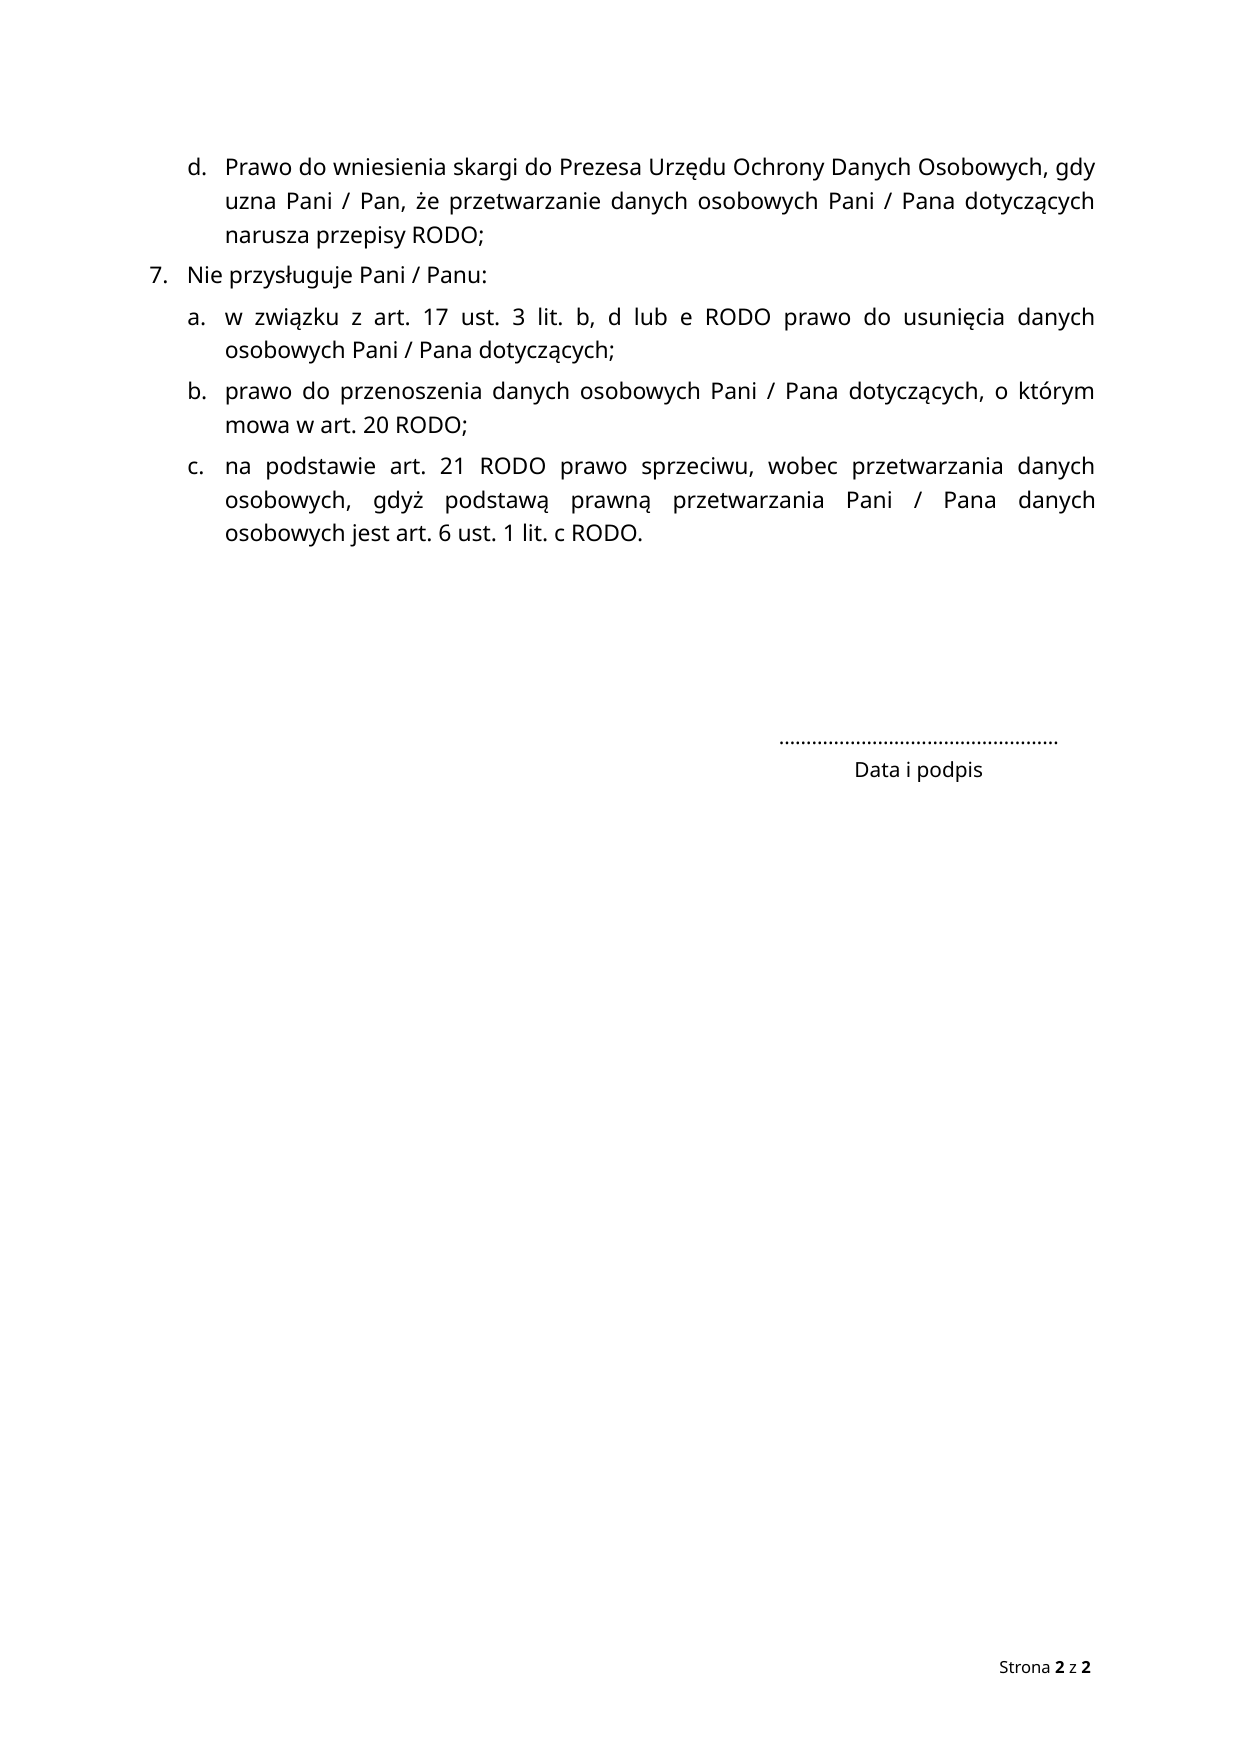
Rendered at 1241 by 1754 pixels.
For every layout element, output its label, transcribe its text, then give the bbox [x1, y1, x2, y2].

text Data i podpis [740, 755, 1097, 783]
list na podstawie art. 21 RODO prawo sprzeciwu, wobec przetwarzania danych osobowych, gdyż podstawą prawną przetwarzania Pani / Pana danych osobowych jest art. 6 ust. 1 lit. c RODO. [187, 450, 1097, 548]
list w związku z art. 17 ust. 3 lit. b, d lub e RODO prawo do usunięcia danych osobowych Pani / Pana dotyczących; [187, 300, 1097, 365]
text …………………………………………… [740, 722, 1097, 750]
list Nie przysługuje Pani / Panu: [149, 259, 1097, 291]
list prawo do przenoszenia danych osobowych Pani / Pana dotyczących, o którym mowa w art. 20 RODO; [187, 375, 1097, 440]
list Prawo do wniesienia skargi do Prezesa Urzędu Ochrony Danych Osobowych, gdy uzna Pani / Pan, że przetwarzanie danych osobowych Pani / Pana dotyczących narusza przepisy RODO; [187, 151, 1097, 250]
